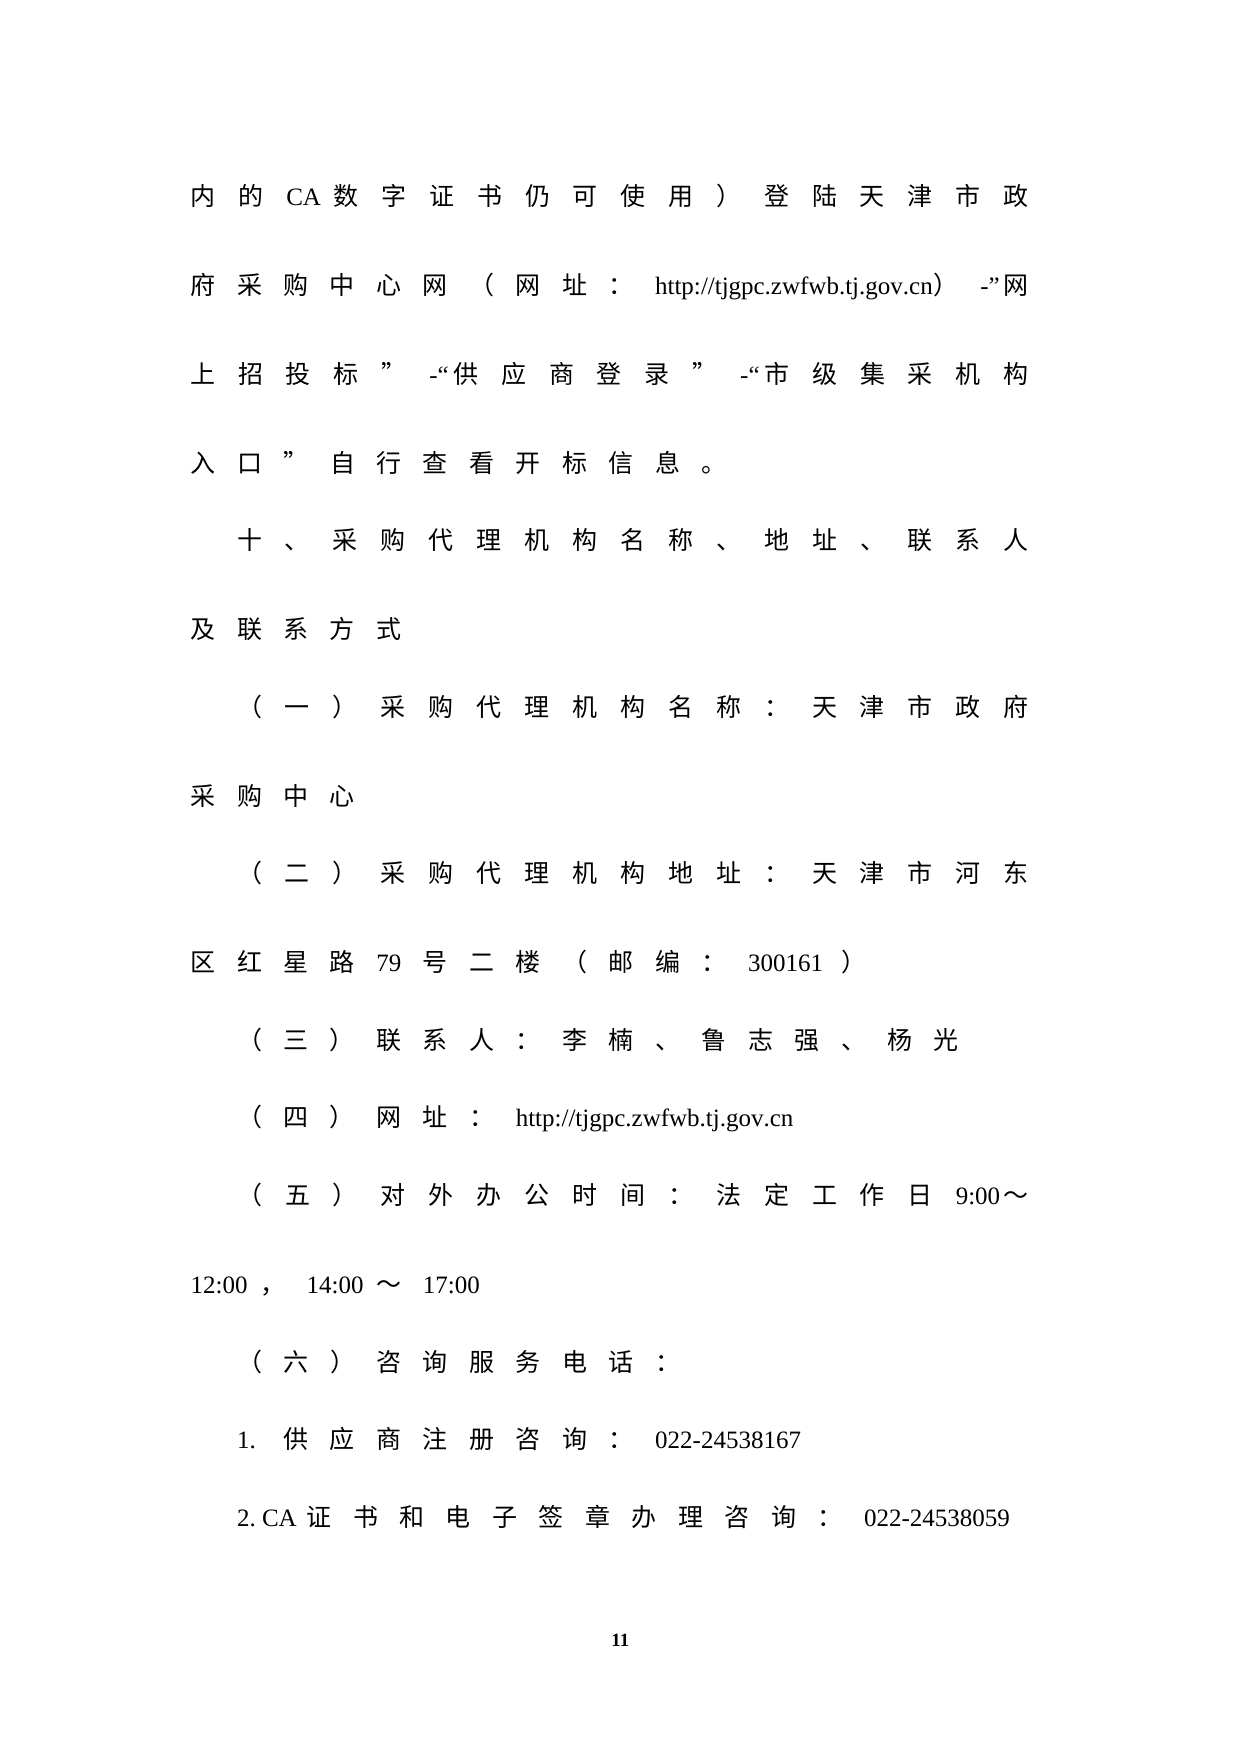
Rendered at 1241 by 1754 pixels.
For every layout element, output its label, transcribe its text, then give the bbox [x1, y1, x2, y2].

text （一）采购代理机构名称：天津市政府采购中心 [190, 676, 1050, 824]
text 十、采购代理机构名称、地址、联系人及联系方式 [190, 509, 1050, 658]
text （四）网址：http://tjgpc.zwfwb.tj.gov.cn [190, 1086, 1050, 1146]
text （三）联系人：李楠、鲁志强、杨光 [190, 1009, 1050, 1068]
text （六）咨询服务电话： [190, 1330, 1050, 1390]
text （二）采购代理机构地址：天津市河东区红星路79号二楼（邮编：300161） [190, 842, 1050, 991]
text （五）对外办公时间：法定工作日9:00～12:00，14:00～17:00 [190, 1164, 1050, 1312]
text 1. 供应商注册咨询：022-24538167 [190, 1408, 1050, 1467]
text 2. CA证书和电子签章办理咨询：022-24538059 [190, 1485, 1050, 1545]
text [190, 164, 1050, 491]
